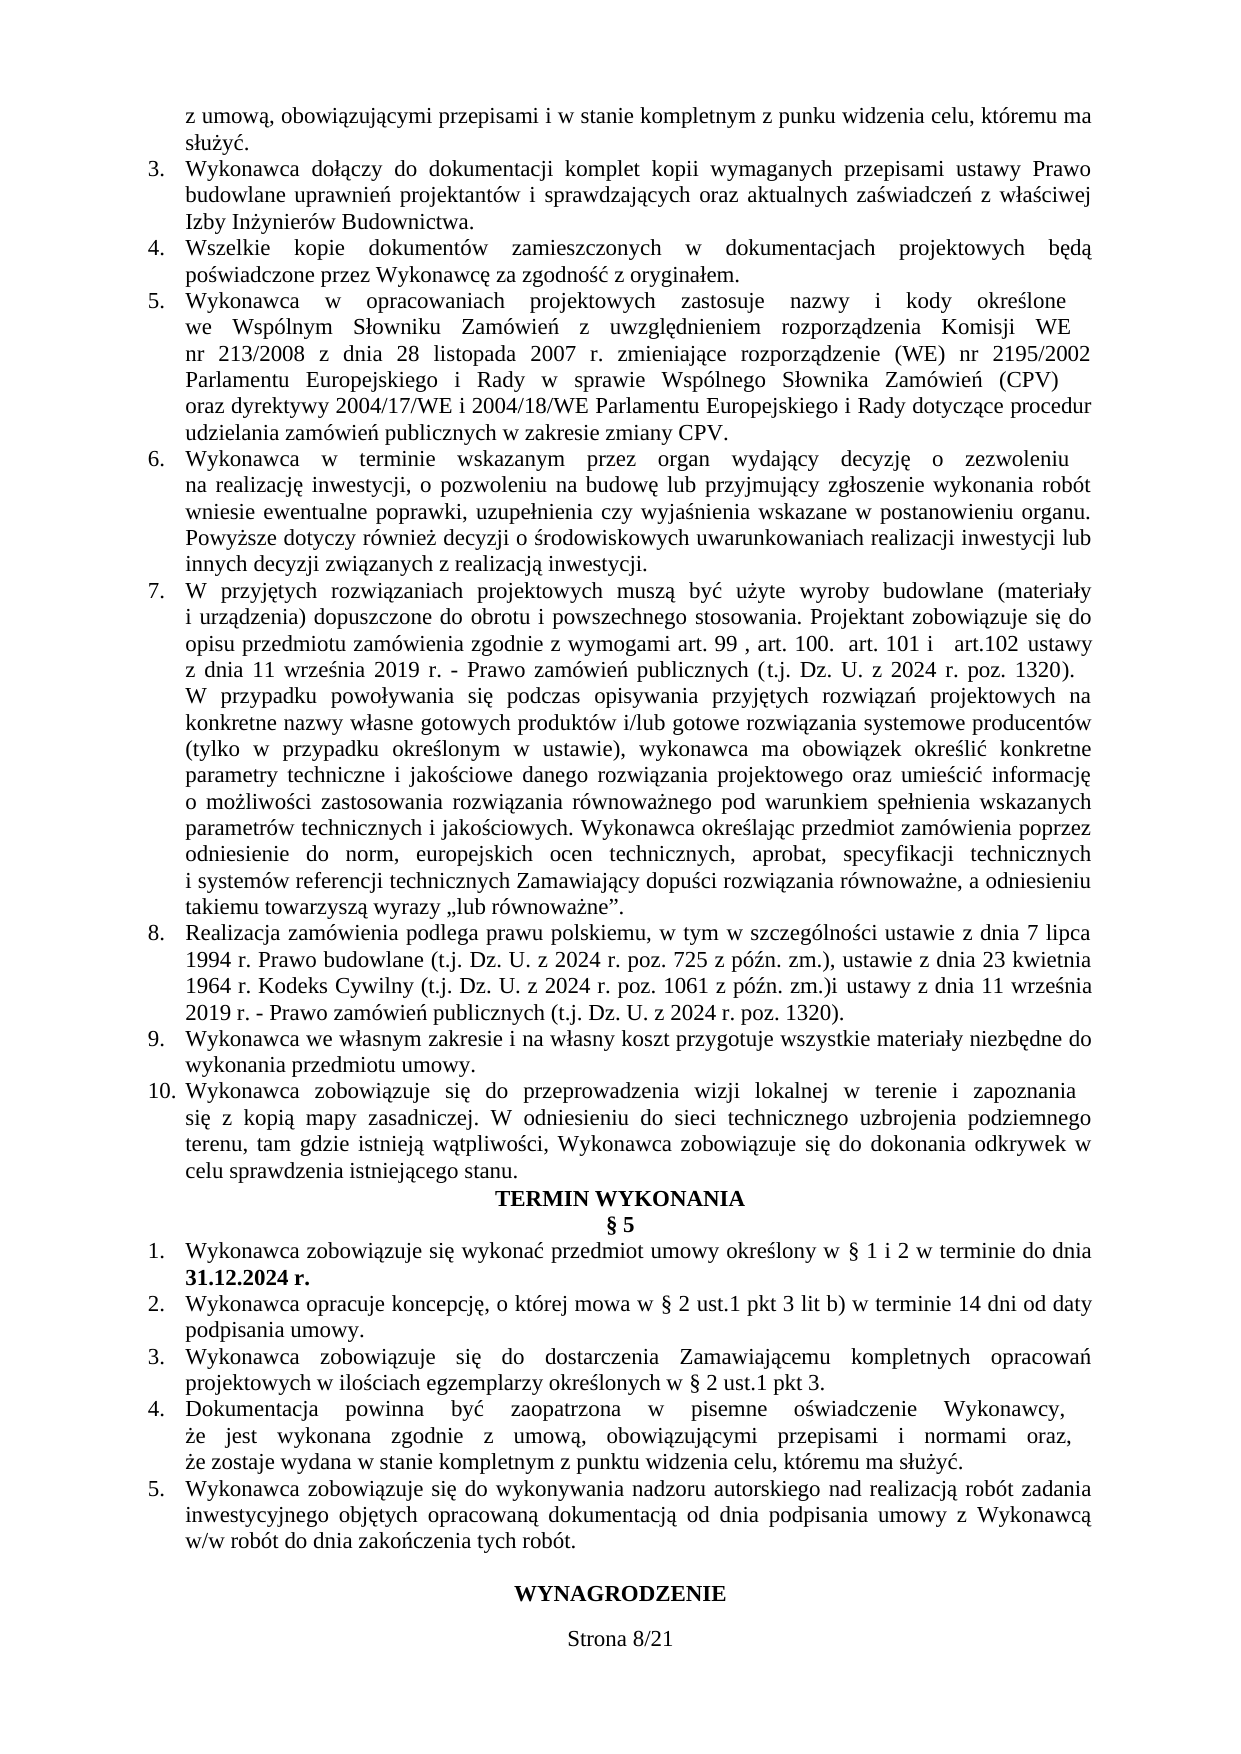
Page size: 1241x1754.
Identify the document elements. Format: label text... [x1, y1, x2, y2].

list Wykonawca dołączy do dokumentacji komplet kopii wymaganych przepisami ustawy Prawo budowlane uprawnień projektantów i sprawdzających oraz aktualnych zaświadczeń z właściwej Izby Inżynierów Budownictwa. [148, 155, 1093, 234]
list Wykonawca w terminie wskazanym przez organ wydający decyzję o zezwoleniu na realizację inwestycji, o pozwoleniu na budowę lub przyjmujący zgłoszenie wykonania robót wniesie ewentualne poprawki, uzupełnienia czy wyjaśnienia wskazane w postanowieniu organu. Powyższe dotyczy również decyzji o środowiskowych uwarunkowaniach realizacji inwestycji lub innych decyzji związanych z realizacją inwestycji. [148, 445, 1093, 577]
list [148, 102, 1093, 155]
list W przyjętych rozwiązaniach projektowych muszą być użyte wyroby budowlane (materiały i urządzenia) dopuszczone do obrotu i powszechnego stosowania. Projektant zobowiązuje się do opisu przedmiotu zamówienia zgodnie z wymogami art. 99 , art. 100. art. 101 i art.102 ustawy z dnia 11 września 2019 r. - Prawo zamówień publicznych (t.j. Dz. U. z 2024 r. poz. 1320). W przypadku powoływania się podczas opisywania przyjętych rozwiązań projektowych na konkretne nazwy własne gotowych produktów i/lub gotowe rozwiązania systemowe producentów (tylko w przypadku określonym w ustawie), wykonawca ma obowiązek określić konkretne parametry techniczne i jakościowe danego rozwiązania projektowego oraz umieścić informację o możliwości zastosowania rozwiązania równoważnego pod warunkiem spełnienia wskazanych parametrów technicznych i jakościowych. Wykonawca określając przedmiot zamówienia poprzez odniesienie do norm, europejskich ocen technicznych, aprobat, specyfikacji technicznych i systemów referencji technicznych Zamawiający dopuści rozwiązania równoważne, a odniesieniu takiemu towarzyszą wyrazy „lub równoważne”. [148, 577, 1093, 919]
list Wykonawca opracuje koncepcję, o której mowa w 2 ust.1 pkt 3 lit b) w terminie 14 dni od daty podpisania umowy. [148, 1290, 1093, 1343]
list Wszelkie kopie dokumentów zamieszczonych w dokumentacjach projektowych będą poświadczone przez Wykonawcę za zgodność z oryginałem. [148, 234, 1093, 287]
text 5 [148, 1211, 1093, 1237]
list Wykonawca zobowiązuje się do wykonywania nadzoru autorskiego nad realizacją robót zadania inwestycyjnego objętych opracowaną dokumentacją od dnia podpisania umowy z Wykonawcą w/w robót do dnia zakończenia tych robót. [148, 1474, 1093, 1554]
list Dokumentacja powinna być zaopatrzona w pisemne oświadczenie Wykonawcy, że jest wykonana zgodnie z umową, obowiązującymi przepisami i normami oraz, że zostaje wydana w stanie kompletnym z punktu widzenia celu, któremu ma służyć. [148, 1396, 1093, 1474]
text TERMIN WYKONANIA [148, 1185, 1093, 1211]
list Wykonawca zobowiązuje się do przeprowadzenia wizji lokalnej w terenie i zapoznania się z kopią mapy zasadniczej. W odniesieniu do sieci technicznego uzbrojenia podziemnego terenu, tam gdzie istnieją wątpliwości, Wykonawca zobowiązuje się do dokonania odkrywek w celu sprawdzenia istniejącego stanu. [148, 1078, 1093, 1185]
list Wykonawca zobowiązuje się wykonać przedmiot umowy określony w 1 i 2 w terminie do dnia 31.12.2024 r. [148, 1237, 1093, 1290]
list Wykonawca w opracowaniach projektowych zastosuje nazwy i kody określone we Wspólnym Słowniku Zamówień z uwzględnieniem rozporządzenia Komisji WE nr 213/2008 z dnia 28 listopada 2007 r. zmieniające rozporządzenie (WE) nr 2195/2002 Parlamentu Europejskiego i Rady w sprawie Wspólnego Słownika Zamówień (CPV) oraz dyrektywy 2004/17/WE i 2004/18/WE Parlamentu Europejskiego i Rady dotyczące procedur udzielania zamówień publicznych w zakresie zmiany CPV. [148, 287, 1093, 445]
text WYNAGRODZENIE [148, 1580, 1093, 1606]
list Realizacja zamówienia podlega prawu polskiemu, w tym w szczególności ustawie z dnia 7 lipca 1994 r. Prawo budowlane (t.j. Dz. U. z 2024 r. poz. 725 z późn. zm.), ustawie z dnia 23 kwietnia 1964 r. Kodeks Cywilny (t.j. Dz. U. z 2024 r. poz. 1061 z późn. zm.)i ustawy z dnia 11 września 2019 r. - Prawo zamówień publicznych (t.j. Dz. U. z 2024 r. poz. 1320). [148, 919, 1093, 1025]
list Wykonawca zobowiązuje się do dostarczenia Zamawiającemu kompletnych opracowań projektowych w ilościach egzemplarzy określonych w 2 ust.1 pkt 3. [148, 1343, 1093, 1396]
list Wykonawca we własnym zakresie i na własny koszt przygotuje wszystkie materiały niezbędne do wykonania przedmiotu umowy. [148, 1025, 1093, 1078]
